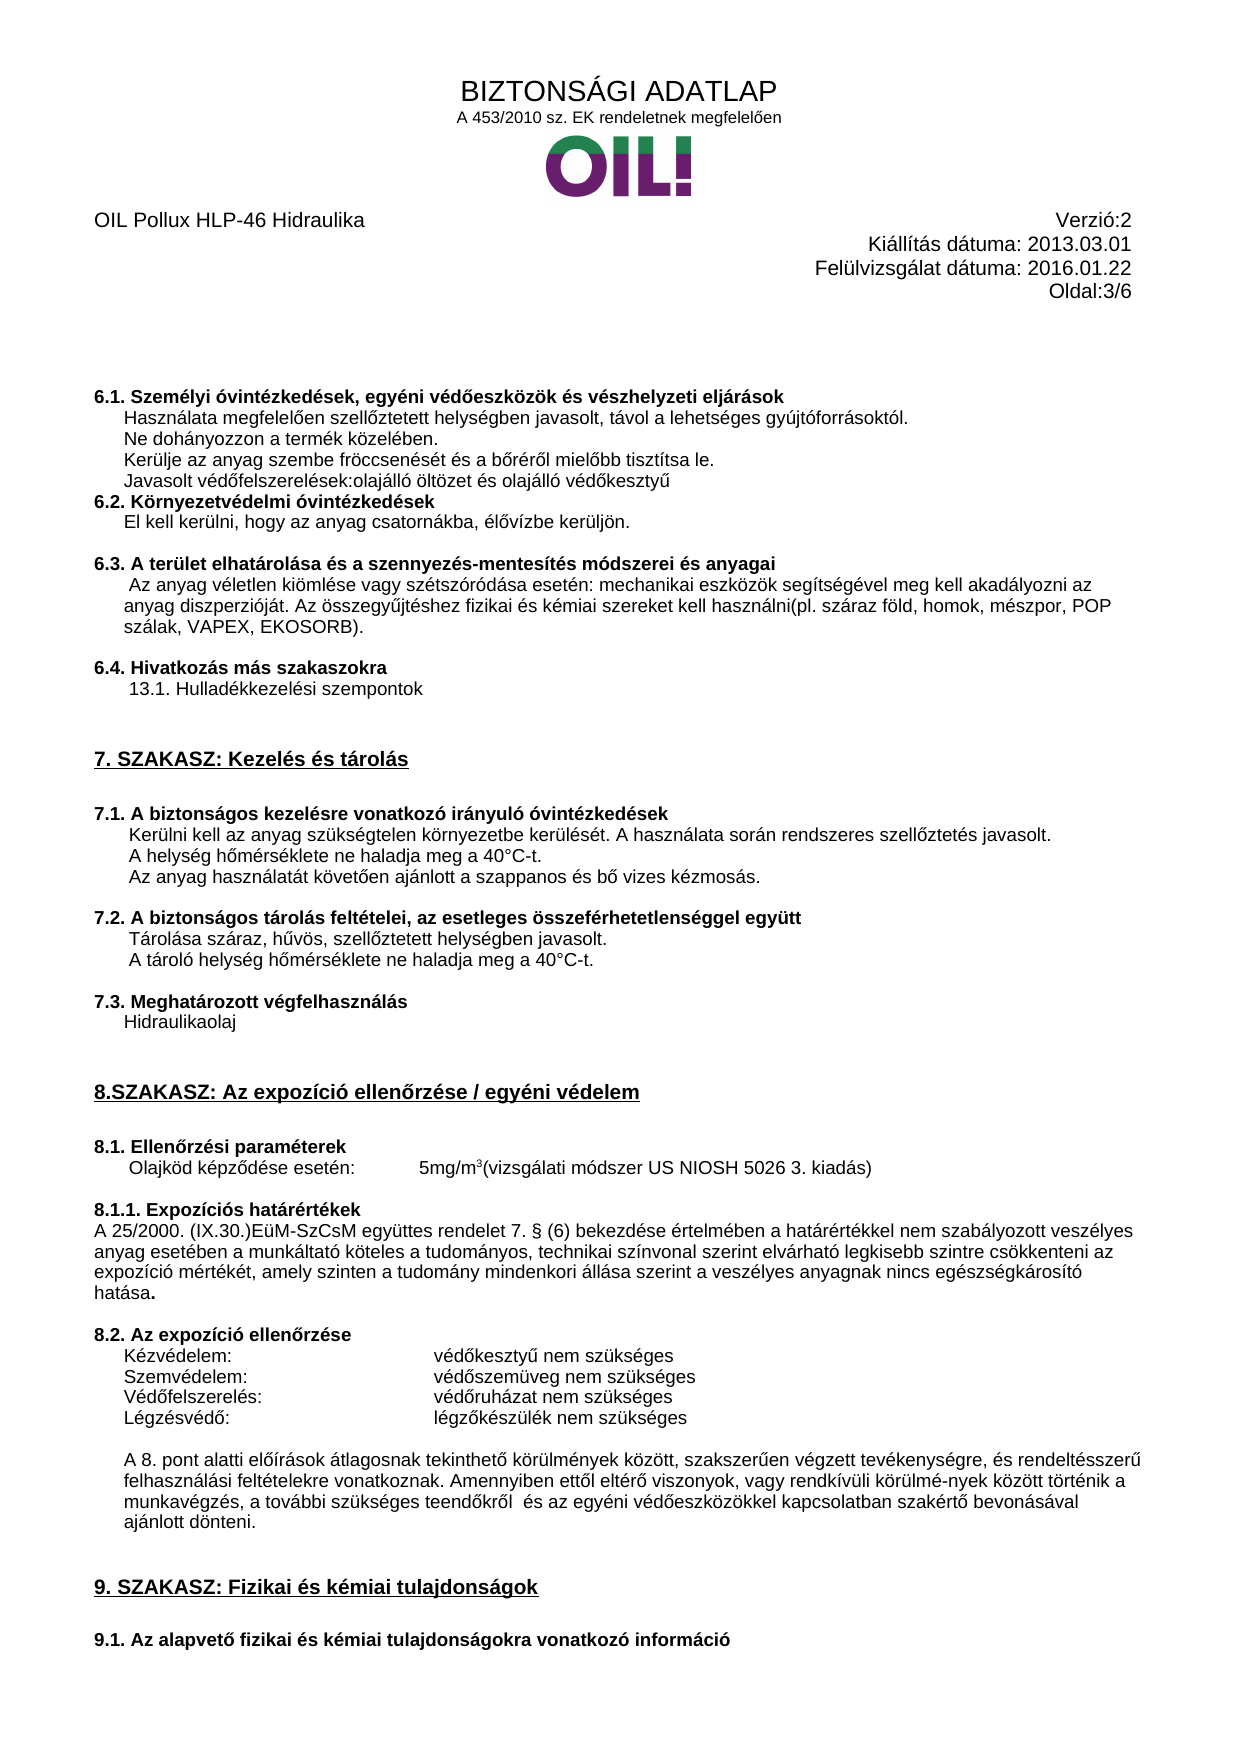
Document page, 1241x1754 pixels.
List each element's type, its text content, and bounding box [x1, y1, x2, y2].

text Légzésvédő: légzőkészülék nem szükséges [123, 1408, 1144, 1429]
text 6.1. Személyi óvintézkedések, egyéni védőeszközök és vészhelyzeti eljárások [94, 387, 1144, 408]
text 8.SZAKASZ: Az expozíció ellenőrzése / egyéni védelem [94, 1075, 1144, 1106]
text 6.3. A terület elhatárolása és a szennyezés-mentesítés módszerei és anyagai [94, 554, 1144, 575]
text 7.2. A biztonságos tárolás feltételei, az esetleges összeférhetetlenséggel együtt [94, 908, 1144, 929]
text A tároló helység hőmérséklete ne haladja meg a 40°C-t. [123, 950, 1144, 971]
text 7.3. Meghatározott végfelhasználás [94, 991, 1144, 1012]
text Kerülni kell az anyag szükségtelen környezetbe kerülését. A használata során rendszeres szellőztetés javasolt. [123, 825, 1144, 846]
text 8.1. Ellenőrzési paraméterek [94, 1137, 1144, 1158]
text Tárolása száraz, hűvös, szellőztetett helységben javasolt. [123, 929, 1144, 950]
text Kerülje az anyag szembe fröccsenését és a bőréről mielőbb tisztítsa le. [123, 450, 1144, 471]
text El kell kerülni, hogy az anyag csatornákba, élővízbe kerüljön. [123, 512, 1144, 533]
text Használata megfelelően szellőztetett helységben javasolt, távol a lehetséges gyújtóforrásoktól. [123, 408, 1144, 429]
text 6.2. Környezetvédelmi óvintézkedések [94, 491, 1144, 512]
text A 8. pont alatti előírások átlagosnak tekinthető körülmények között, szakszerűen végzett tevékenységre, és rendeltésszerű felhasználási feltételekre vonatkoznak. Amennyiben ettől eltérő viszonyok, vagy rendkívüli körülmé-nyek között történik a munkavégzés, a további szükséges teendőkről és az egyéni védőeszközökkel kapcsolatban szakértő bevonásával ajánlott dönteni. [123, 1450, 1144, 1533]
text Javasolt védőfelszerelések:olajálló öltözet és olajálló védőkesztyű [123, 471, 1144, 491]
text Az anyag használatát követően ajánlott a szappanos és bő vizes kézmosás. [123, 866, 1144, 887]
text 13.1. Hulladékkezelési szempontok [123, 679, 1144, 700]
text Kézvédelem: védőkesztyű nem szükséges [123, 1346, 1144, 1366]
text Olajköd képződése esetén: 5mg/m3(vizsgálati módszer US NIOSH 5026 3. kiadás) [123, 1158, 1144, 1179]
text 7.1. A biztonságos kezelésre vonatkozó irányuló óvintézkedések [94, 804, 1144, 825]
text Az anyag véletlen kiömlése vagy szétszóródása esetén: mechanikai eszközök segítségével meg kell akadályozni az anyag diszperzióját. Az összegyűjtéshez fizikai és kémiai szereket kell használni(pl. száraz föld, homok, mészpor, POP szálak, VAPEX, EKOSORB). [123, 575, 1144, 637]
text A 25/2000. (IX.30.)EüM-SzCsM együttes rendelet 7. § (6) bekezdése értelmében a határértékkel nem szabályozott veszélyes anyag esetében a munkáltató köteles a tudományos, technikai színvonal szerint elvárható legkisebb szintre csökkenteni az expozíció mértékét, amely szinten a tudomány mindenkori állása szerint a veszélyes anyagnak nincs egészségkárosító hatása. [94, 1221, 1144, 1304]
text 8.1.1. Expozíciós határértékek [94, 1200, 1144, 1221]
text Védőfelszerelés: védőruházat nem szükséges [123, 1387, 1144, 1408]
text 9.1. Az alapvető fizikai és kémiai tulajdonságokra vonatkozó információ [94, 1630, 1144, 1651]
text 7. SZAKASZ: Kezelés és tárolás [94, 741, 1144, 773]
text 8.2. Az expozíció ellenőrzése [94, 1325, 1144, 1346]
text Szemvédelem: védőszemüveg nem szükséges [123, 1366, 1144, 1387]
text 9. SZAKASZ: Fizikai és kémiai tulajdonságok [94, 1575, 1144, 1599]
text Ne dohányozzon a termék közelében. [123, 429, 1144, 450]
picture [541, 126, 697, 208]
text A helység hőmérséklete ne haladja meg a 40°C-t. [123, 846, 1144, 866]
text Hidraulikaolaj [123, 1012, 1144, 1033]
text 6.4. Hivatkozás más szakaszokra [94, 658, 1144, 679]
